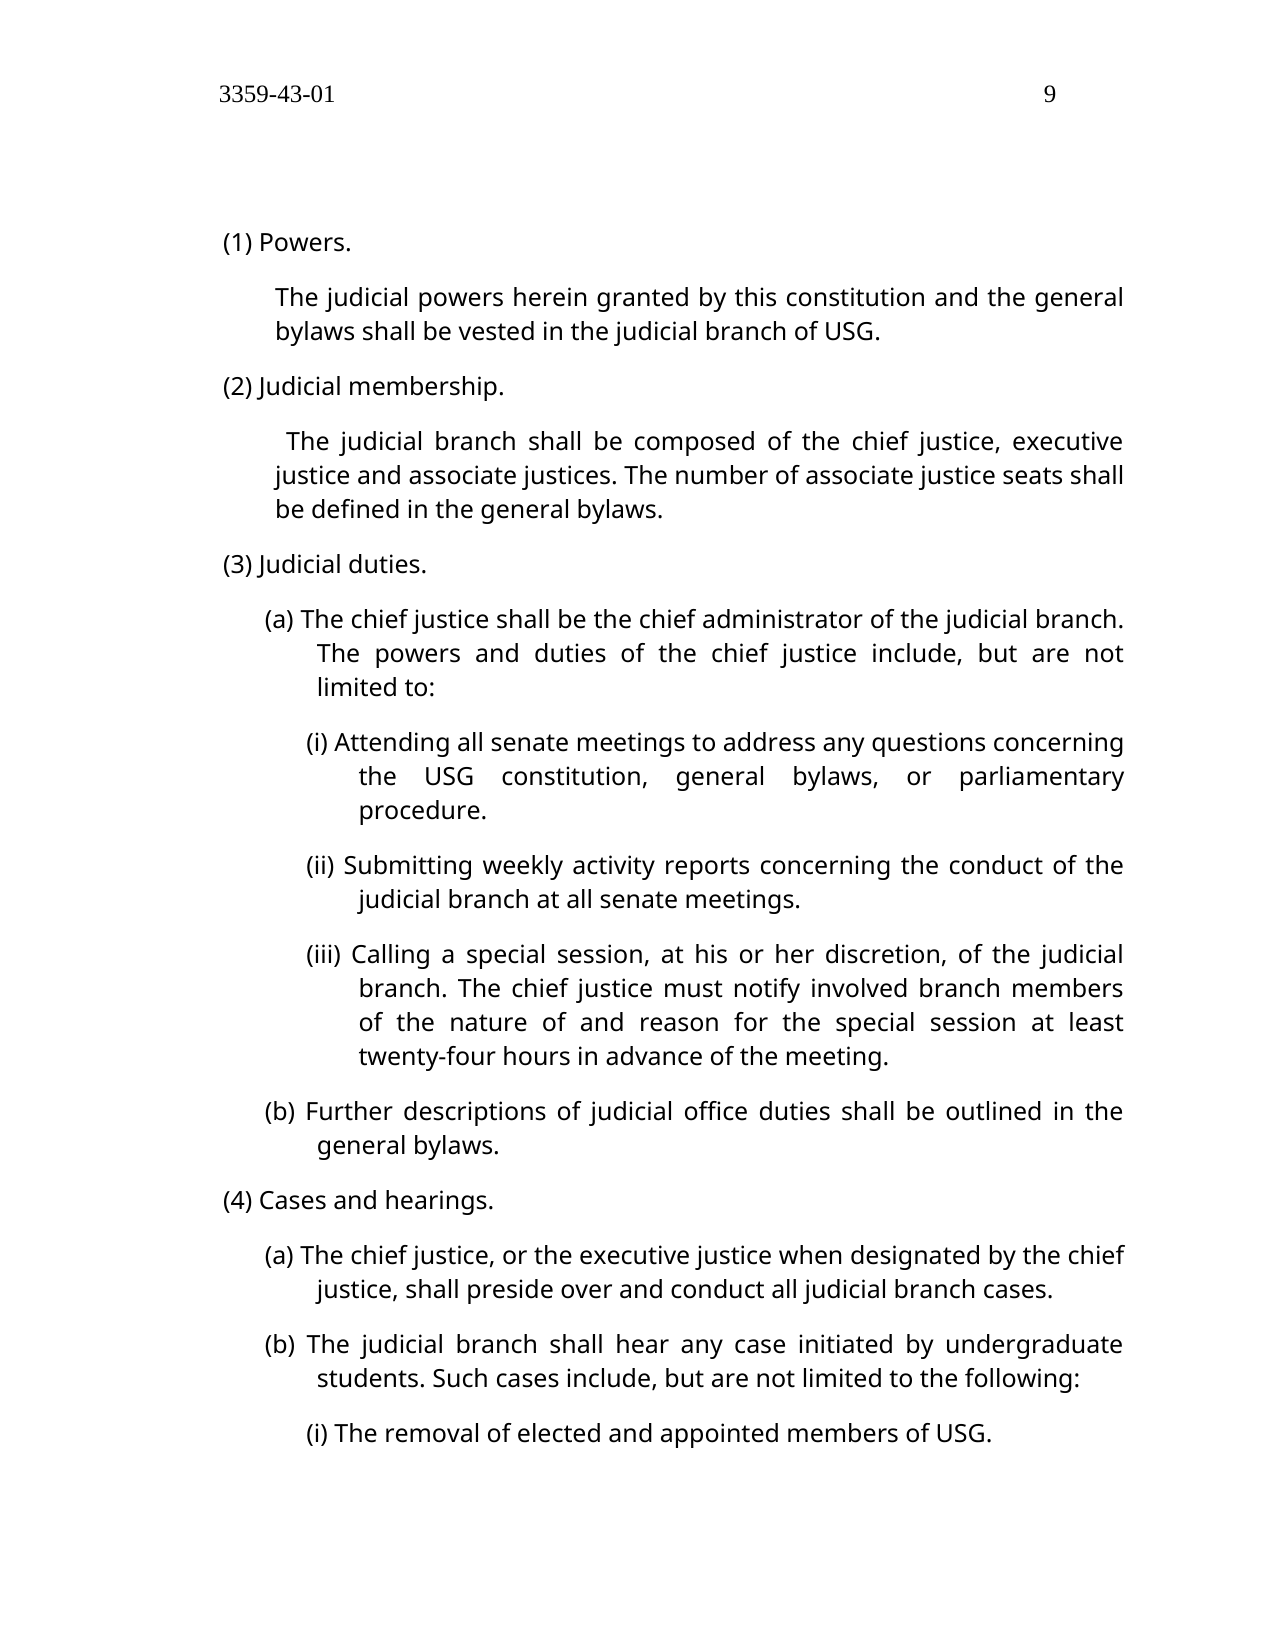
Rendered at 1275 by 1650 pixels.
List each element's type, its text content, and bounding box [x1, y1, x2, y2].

text (b) Further descriptions of judicial office duties shall be outlined in the general bylaws. [264, 1094, 1125, 1162]
text (a) The chief justice, or the executive justice when designated by the chief justice, shall preside over and conduct all judicial branch cases. [264, 1238, 1125, 1306]
text (ii) Submitting weekly activity reports concerning the conduct of the judicial branch at all senate meetings. [306, 848, 1125, 916]
text (i) Attending all senate meetings to address any questions concerning the USG constitution, general bylaws, or parliamentary procedure. [306, 725, 1125, 827]
text (3) Judicial duties. [223, 547, 1125, 581]
text (a) The chief justice shall be the chief administrator of the judicial branch. The powers and duties of the chief justice include, but are not limited to: [264, 602, 1125, 704]
text (4) Cases and hearings. [223, 1183, 1125, 1217]
text (1) Powers. [223, 225, 1125, 259]
text (i) The removal of elected and appointed members of USG. [306, 1416, 1125, 1449]
text (2) Judicial membership. [223, 369, 1125, 403]
text The judicial branch shall be composed of the chief justice, executive justice and associate justices. The number of associate justice seats shall be defined in the general bylaws. [275, 424, 1125, 526]
text (iii) Calling a special session, at his or her discretion, of the judicial branch. The chief justice must notify involved branch members of the nature of and reason for the special session at least twenty-four hours in advance of the meeting. [306, 937, 1125, 1073]
text (b) The judicial branch shall hear any case initiated by undergraduate students. Such cases include, but are not limited to the following: [264, 1327, 1125, 1395]
text The judicial powers herein granted by this constitution and the general bylaws shall be vested in the judicial branch of USG. [275, 280, 1125, 348]
